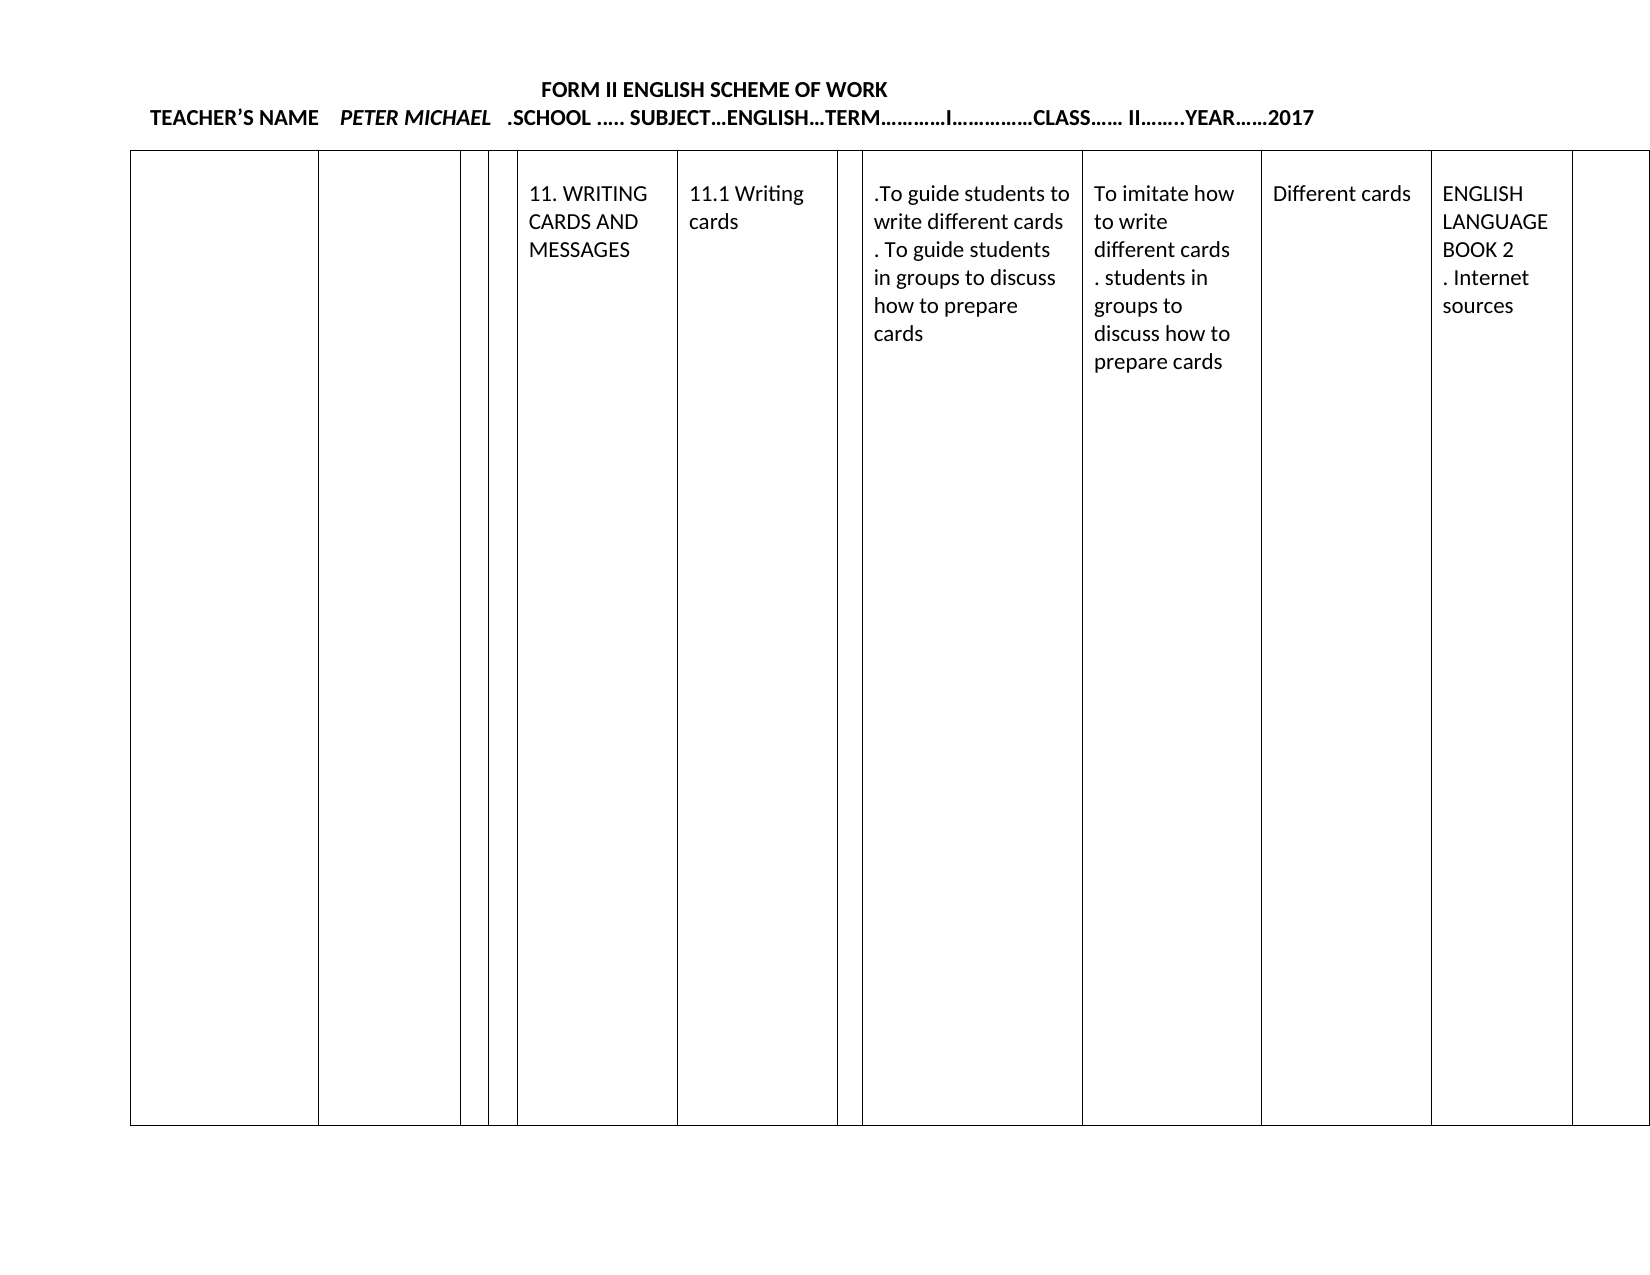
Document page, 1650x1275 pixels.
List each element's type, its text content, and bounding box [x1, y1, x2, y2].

table_cell [131, 151, 318, 1125]
table_cell 11.1 Writing cards [678, 151, 837, 1125]
table_cell [838, 151, 862, 1125]
table_cell [489, 151, 517, 1125]
table_cell [319, 151, 460, 1125]
table_cell .To guide students to write different cards . To guide students in groups to discuss how to prepare cards [863, 151, 1082, 1125]
table_cell [461, 151, 488, 1125]
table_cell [1432, 151, 1572, 1125]
table_cell 11. WRITING CARDS AND MESSAGES [518, 151, 677, 1125]
table_cell Different cards [1262, 151, 1431, 1125]
table_cell [1573, 151, 1649, 1125]
table_cell To imitate how to write different cards . students in groups to discuss how to prepare cards [1083, 151, 1261, 1125]
